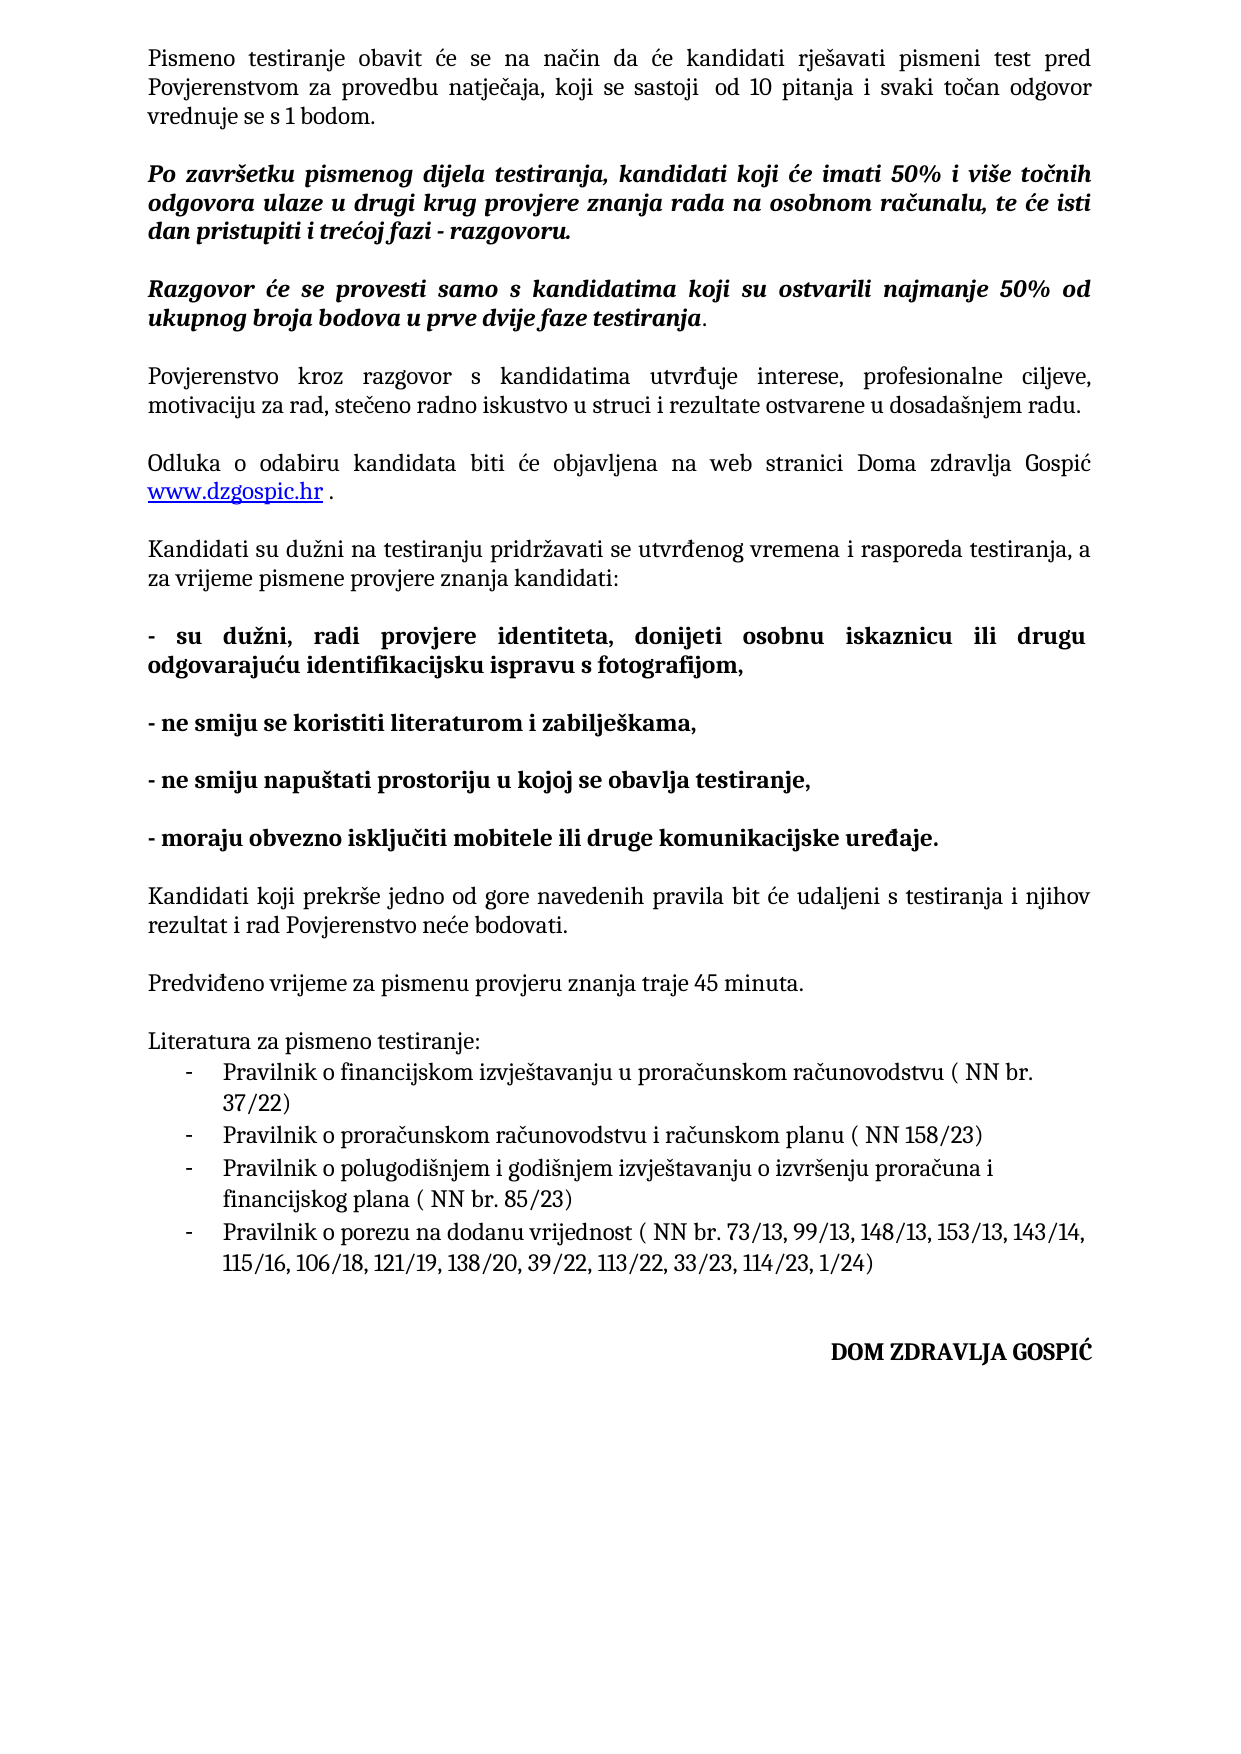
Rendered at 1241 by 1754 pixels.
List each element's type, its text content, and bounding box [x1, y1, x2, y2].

text Kandidati koji prekrše jedno od gore navedenih pravila bit će udaljeni s testiranja i njihov rezultat i rad Povjerenstvo neće bodovati. [148, 882, 1093, 940]
text Predviđeno vrijeme za pismenu provjeru znanja traje 45 minuta. [148, 969, 1093, 998]
text DOM ZDRAVLJA GOSPIĆ [185, 1338, 1093, 1367]
text - moraju obvezno isključiti mobitele ili druge komunikacijske uređaje. [148, 824, 1093, 853]
text Pismeno testiranje obavit će se na način da će kandidati rješavati pismeni test pred Povjerenstvom za provedbu natječaja, koji se sastoji od 10 pitanja i svaki točan odgovor vrednuje se s 1 bodom. [148, 44, 1093, 131]
text Odluka o odabiru kandidata biti će objavljena na web stranici Doma zdravlja Gospić www.dzgospic.hr . [148, 448, 1093, 506]
text Povjerenstvo kroz razgovor s kandidatima utvrđuje interese, profesionalne ciljeve, motivaciju za rad, stečeno radno iskustvo u struci i rezultate ostvarene u dosadašnjem radu. [148, 362, 1093, 419]
list Pravilnik o polugodišnjem i godišnjem izvještavanju o izvršenju proračuna i financijskog plana ( NN br. 85/23) [185, 1152, 1093, 1214]
text Kandidati su dužni na testiranju pridržavati se utvrđenog vremena i rasporeda testiranja, a za vrijeme pismene provjere znanja kandidati: [148, 535, 1093, 593]
text - ne smiju se koristiti literaturom i zabilješkama, [148, 708, 1093, 737]
list Pravilnik o proračunskom računovodstvu i računskom planu ( NN 158/23) [185, 1119, 1093, 1150]
list Pravilnik o financijskom izvještavanju u proračunskom računovodstvu ( NN br. 37/22) [185, 1056, 1093, 1117]
text - ne smiju napuštati prostoriju u kojoj se obavlja testiranje, [148, 766, 1093, 795]
text - su dužni, radi provjere identiteta, donijeti osobnu iskaznicu ili drugu odgovarajuću identifikacijsku ispravu s fotografijom, [148, 622, 1093, 679]
list Pravilnik o porezu na dodanu vrijednost ( NN br. 73/13, 99/13, 148/13, 153/13, 143/14, 115/16, 106/18, 121/19, 138/20, 39/22, 113/22, 33/23, 114/23, 1/24) [185, 1216, 1093, 1278]
text Razgovor će se provesti samo s kandidatima koji su ostvarili najmanje 50% od ukupnog broja bodova u prve dvije faze testiranja. [148, 275, 1093, 333]
text Literatura za pismeno testiranje: [148, 1027, 1093, 1056]
text Po završetku pismenog dijela testiranja, kandidati koji će imati 50% i više točnih odgovora ulaze u drugi krug provjere znanja rada na osobnom računalu, te će isti dan pristupiti i trećoj fazi - razgovoru. [148, 160, 1093, 246]
